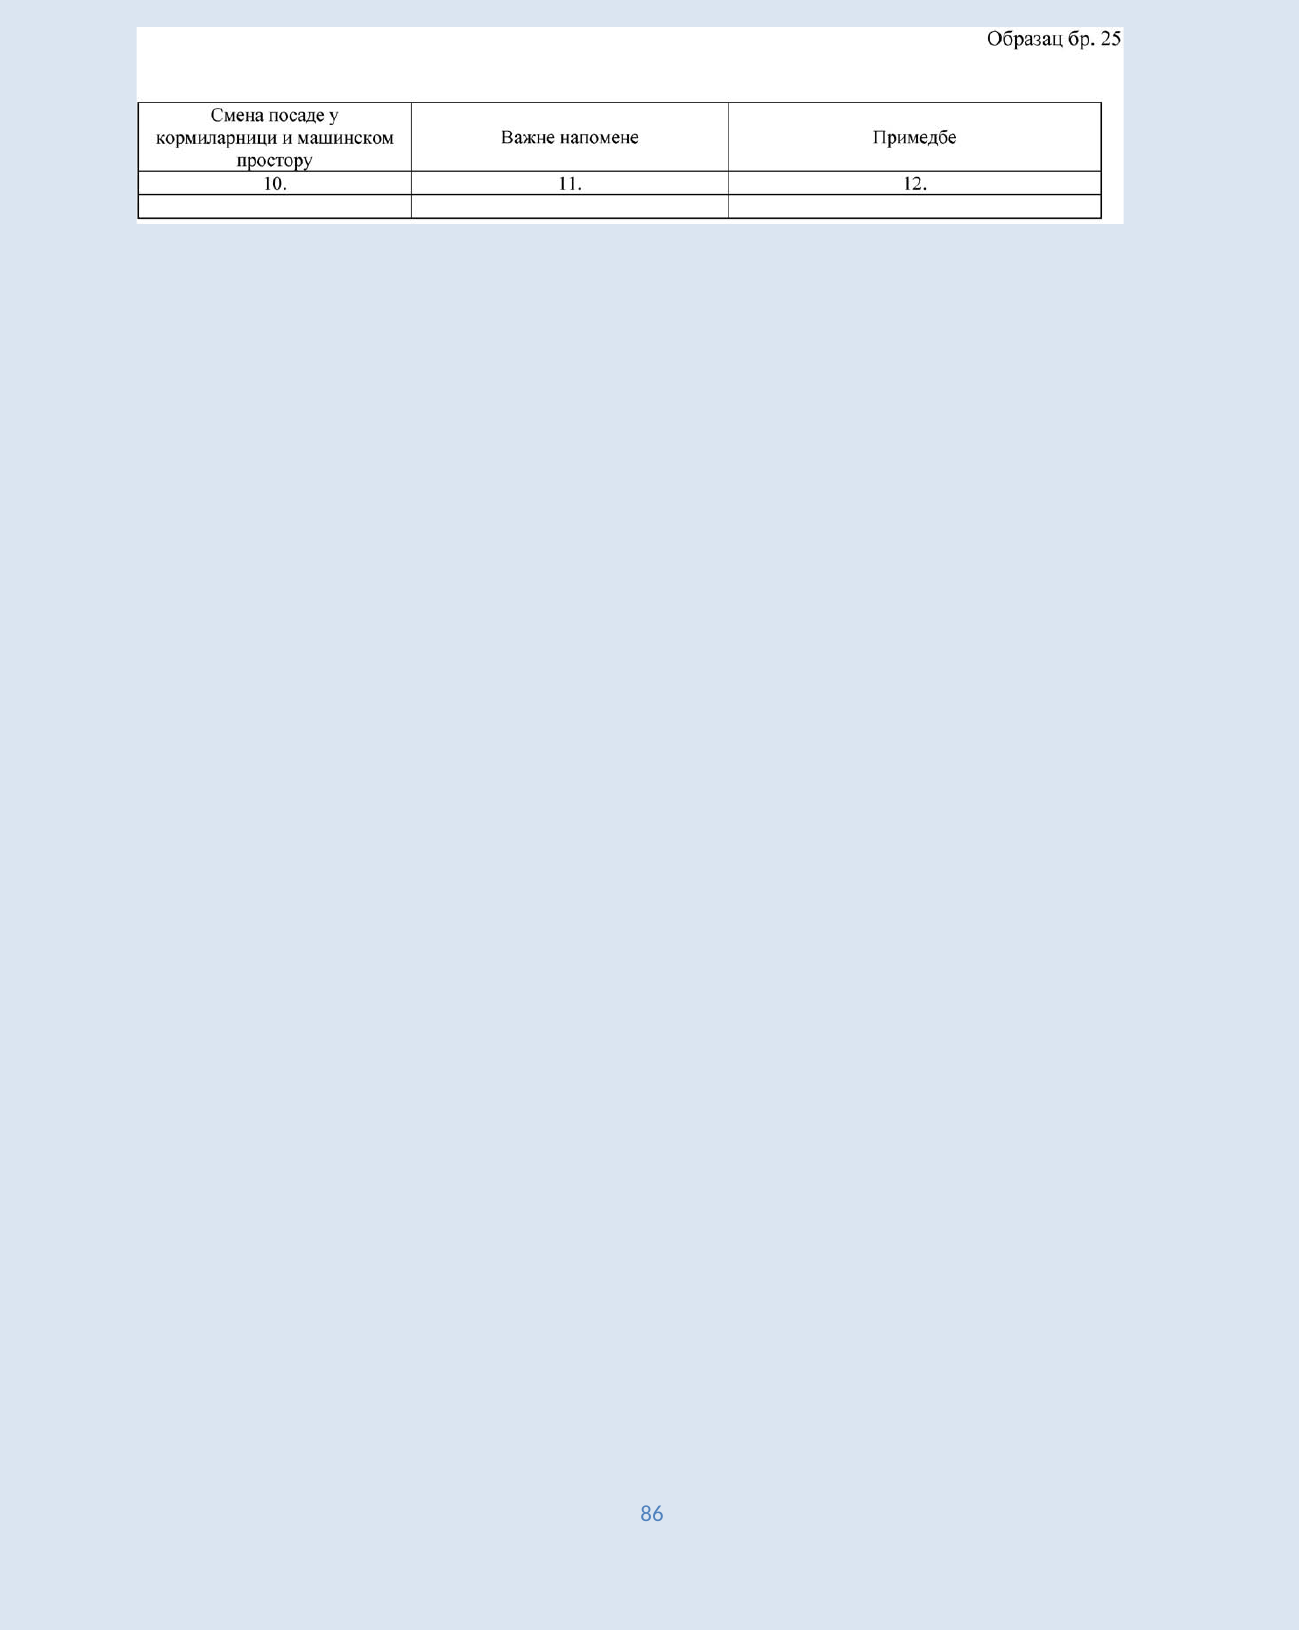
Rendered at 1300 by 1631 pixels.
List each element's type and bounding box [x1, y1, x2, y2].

picture [136, 27, 1124, 224]
